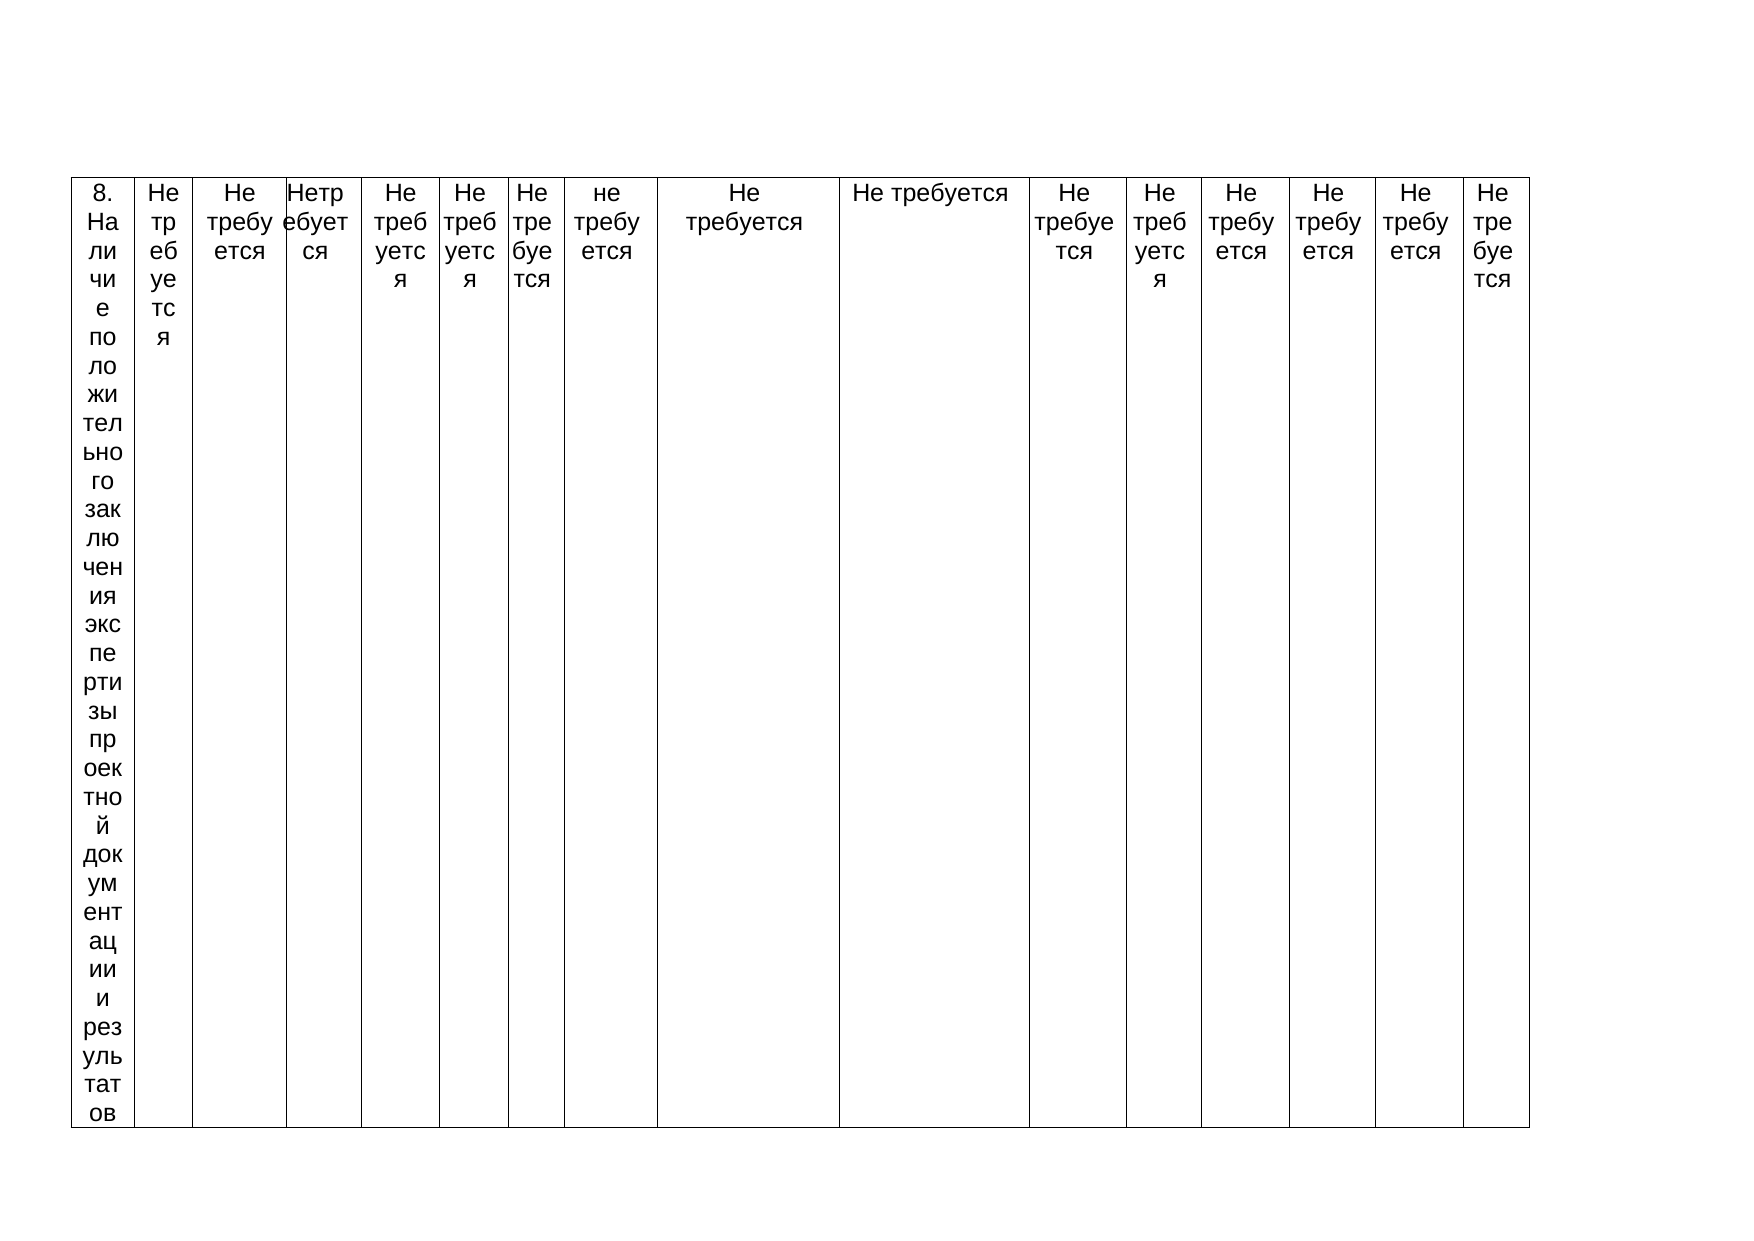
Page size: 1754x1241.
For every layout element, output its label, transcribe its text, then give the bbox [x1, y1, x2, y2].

table_cell Не требуется [509, 178, 564, 1127]
table_cell Не требуется [362, 178, 439, 1127]
table_cell Не требуется [1290, 178, 1375, 1127]
table_cell не требуется [565, 178, 657, 1127]
table_cell Не требуется [135, 178, 192, 1127]
table_cell Не требуется [840, 178, 1029, 1127]
table_cell Не требуется [1376, 178, 1463, 1127]
table_cell Не требуется [193, 178, 286, 1127]
table_cell Не требуется [1030, 178, 1126, 1127]
table_cell Не требуется [658, 178, 839, 1127]
table_cell Нетребуется [287, 178, 361, 1127]
table_cell Не требуется [440, 178, 508, 1127]
table_cell Не требуется [1464, 178, 1529, 1127]
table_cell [72, 178, 134, 1127]
table_cell Не требуется [1127, 178, 1201, 1127]
table_cell Не требуется [1202, 178, 1289, 1127]
